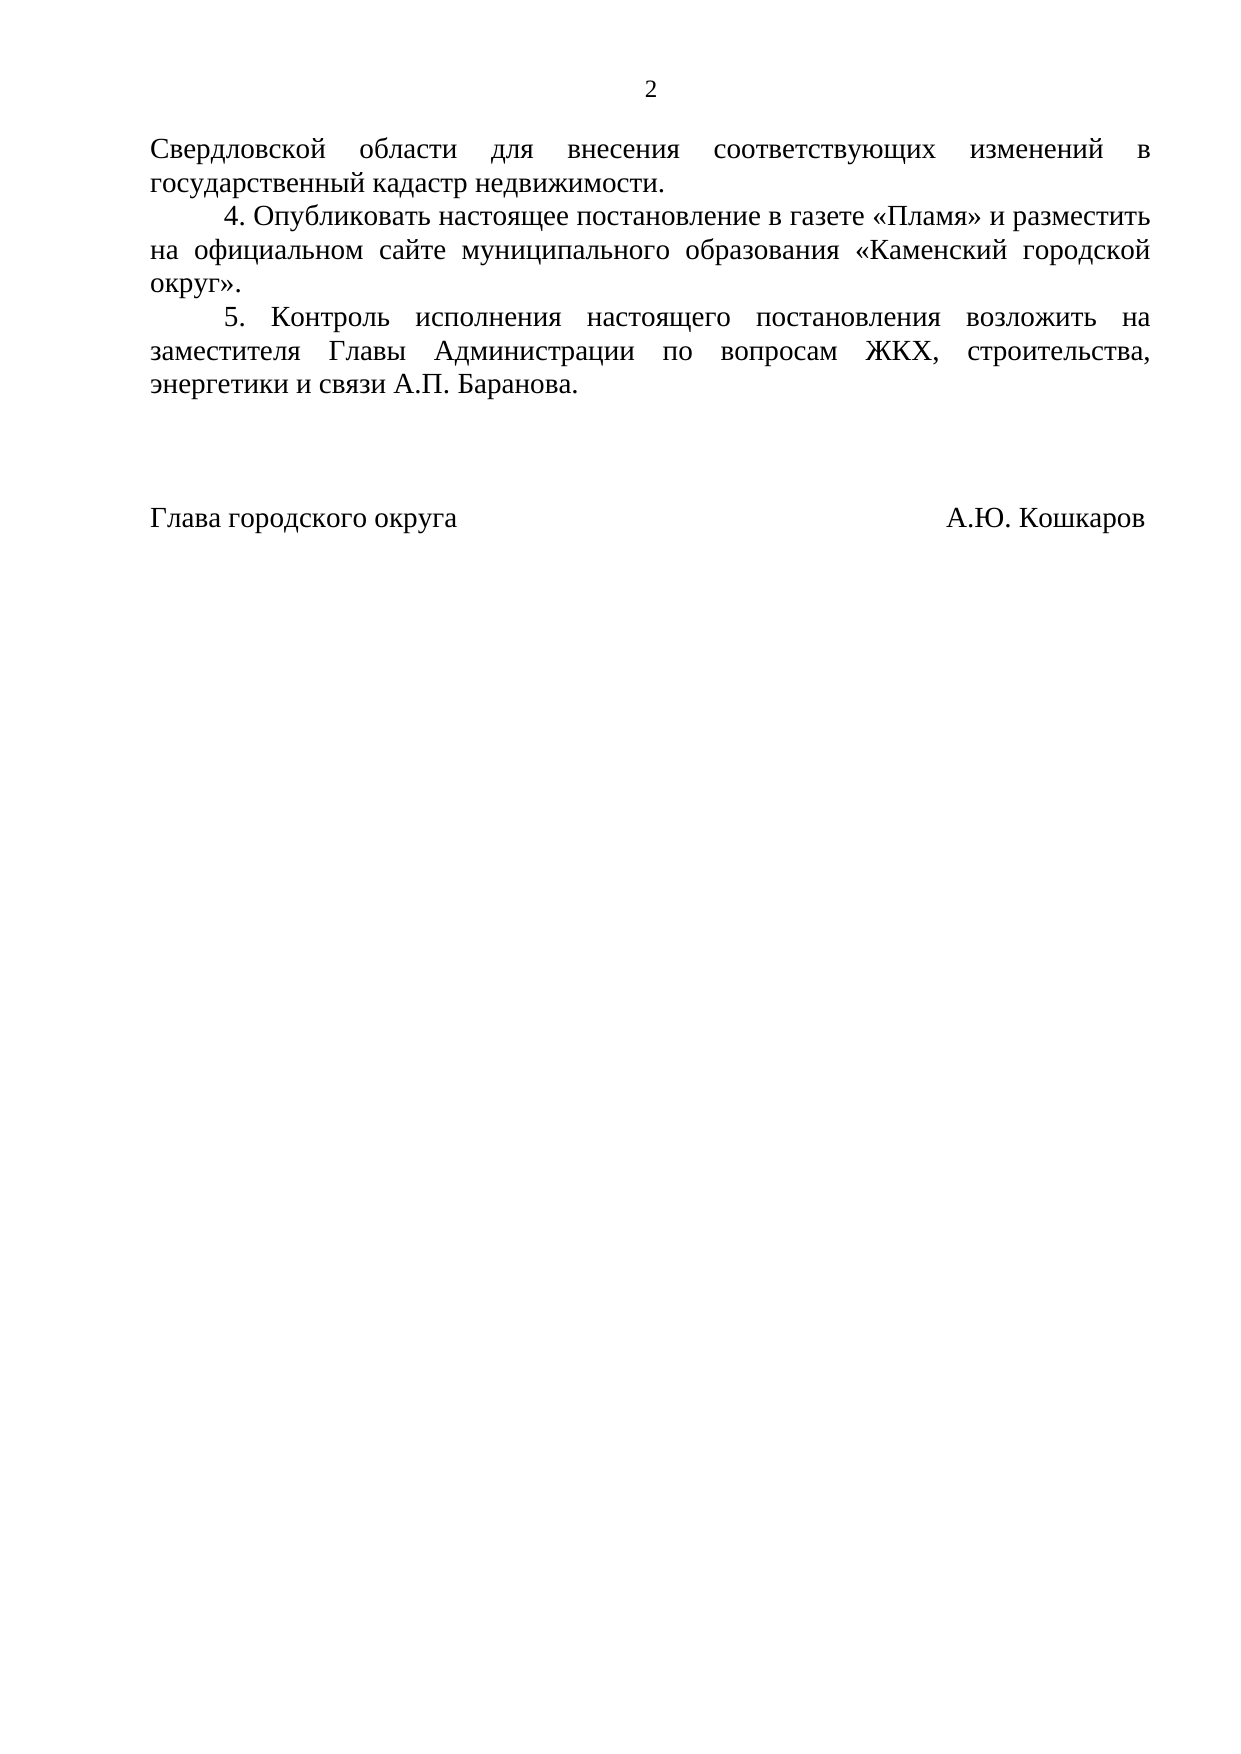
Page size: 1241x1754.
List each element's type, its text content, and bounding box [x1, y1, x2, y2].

text 5. Контроль исполнения настоящего постановления возложить на заместителя Главы Администрации по вопросам ЖКХ, строительства, энергетики и связи А.П. Баранова. [150, 299, 1152, 400]
text Глава городского округа А.Ю. Кошкаров [150, 500, 1152, 534]
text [150, 103, 1152, 198]
text 4. Опубликовать настоящее постановление в газете «Пламя» и разместить на официальном сайте муниципального образования «Каменский городской округ». [150, 198, 1152, 299]
